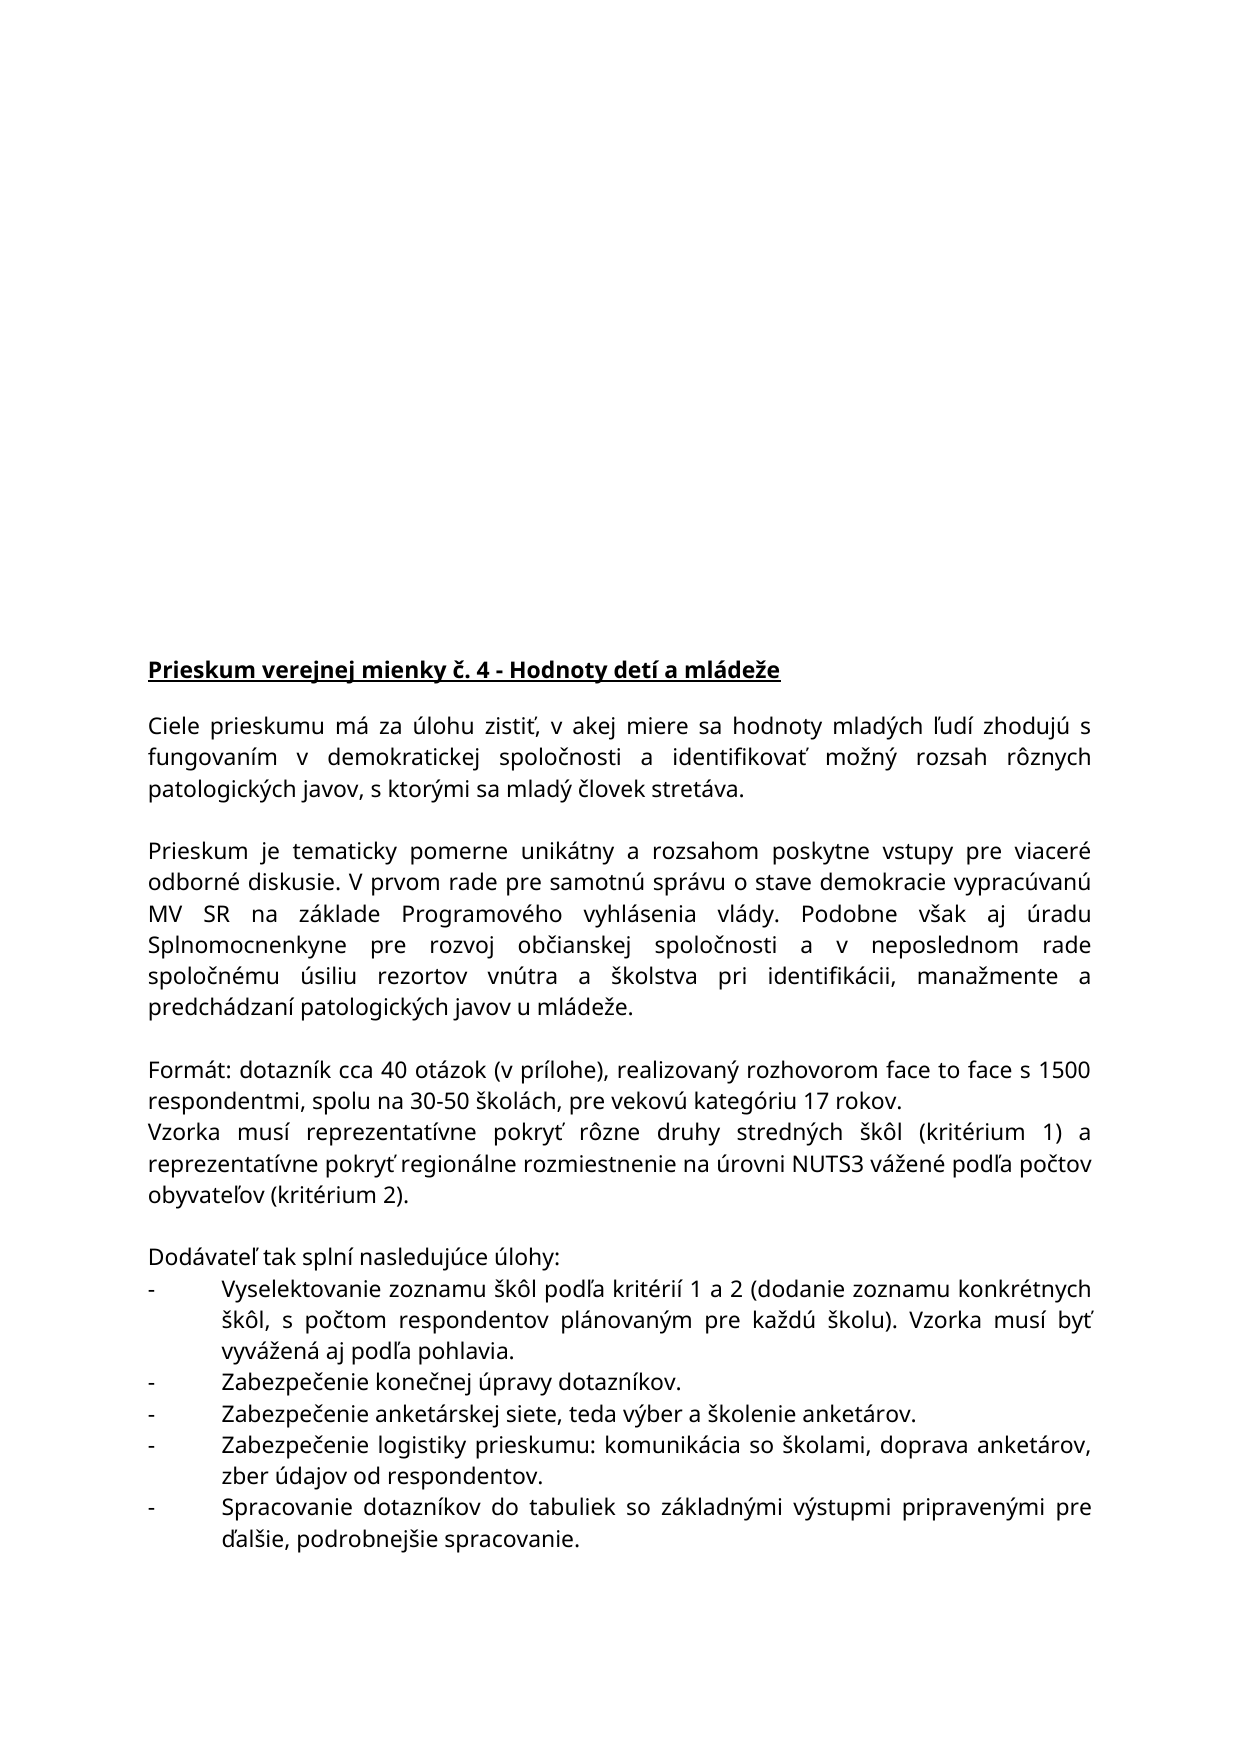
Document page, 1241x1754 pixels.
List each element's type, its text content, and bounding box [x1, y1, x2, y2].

text - Zabezpečenie konečnej úpravy dotazníkov. [148, 1366, 1093, 1398]
text Prieskum je tematicky pomerne unikátny a rozsahom poskytne vstupy pre viaceré odborné diskusie. V prvom rade pre samotnú správu o stave demokracie vypracúvanú MV SR na základe Programového vyhlásenia vlády. Podobne však aj úradu Splnomocnenkyne pre rozvoj občianskej spoločnosti a v neposlednom rade spoločnému úsiliu rezortov vnútra a školstva pri identifikácii, manažmente a predchádzaní patologických javov u mládeže. [148, 835, 1093, 1023]
text Ciele prieskumu má za úlohu zistiť, v akej miere sa hodnoty mladých ľudí zhodujú s fungovaním v demokratickej spoločnosti a identifikovať možný rozsah rôznych patologických javov, s ktorými sa mladý človek stretáva. [148, 710, 1093, 804]
text Vzorka musí reprezentatívne pokryť rôzne druhy stredných škôl (kritérium 1) a reprezentatívne pokryť regionálne rozmiestnenie na úrovni NUTS3 vážené podľa počtov obyvateľov (kritérium 2). [148, 1116, 1093, 1210]
text Dodávateľ tak splní nasledujúce úlohy: [148, 1241, 1093, 1273]
text Prieskum verejnej mienky č. 4 - Hodnoty detí a mládeže [148, 654, 1093, 685]
text - Spracovanie dotazníkov do tabuliek so základnými výstupmi pripravenými pre ďalšie, podrobnejšie spracovanie. [148, 1491, 1093, 1554]
text Formát: dotazník cca 40 otázok (v prílohe), realizovaný rozhovorom face to face s 1500 respondentmi, spolu na 30-50 školách, pre vekovú kategóriu 17 rokov. [148, 1054, 1093, 1116]
text - Vyselektovanie zoznamu škôl podľa kritérií 1 a 2 (dodanie zoznamu konkrétnych škôl, s počtom respondentov plánovaným pre každú školu). Vzorka musí byť vyvážená aj podľa pohlavia. [148, 1273, 1093, 1366]
text - Zabezpečenie anketárskej siete, teda výber a školenie anketárov. [148, 1398, 1093, 1429]
text - Zabezpečenie logistiky prieskumu: komunikácia so školami, doprava anketárov, zber údajov od respondentov. [148, 1429, 1093, 1491]
